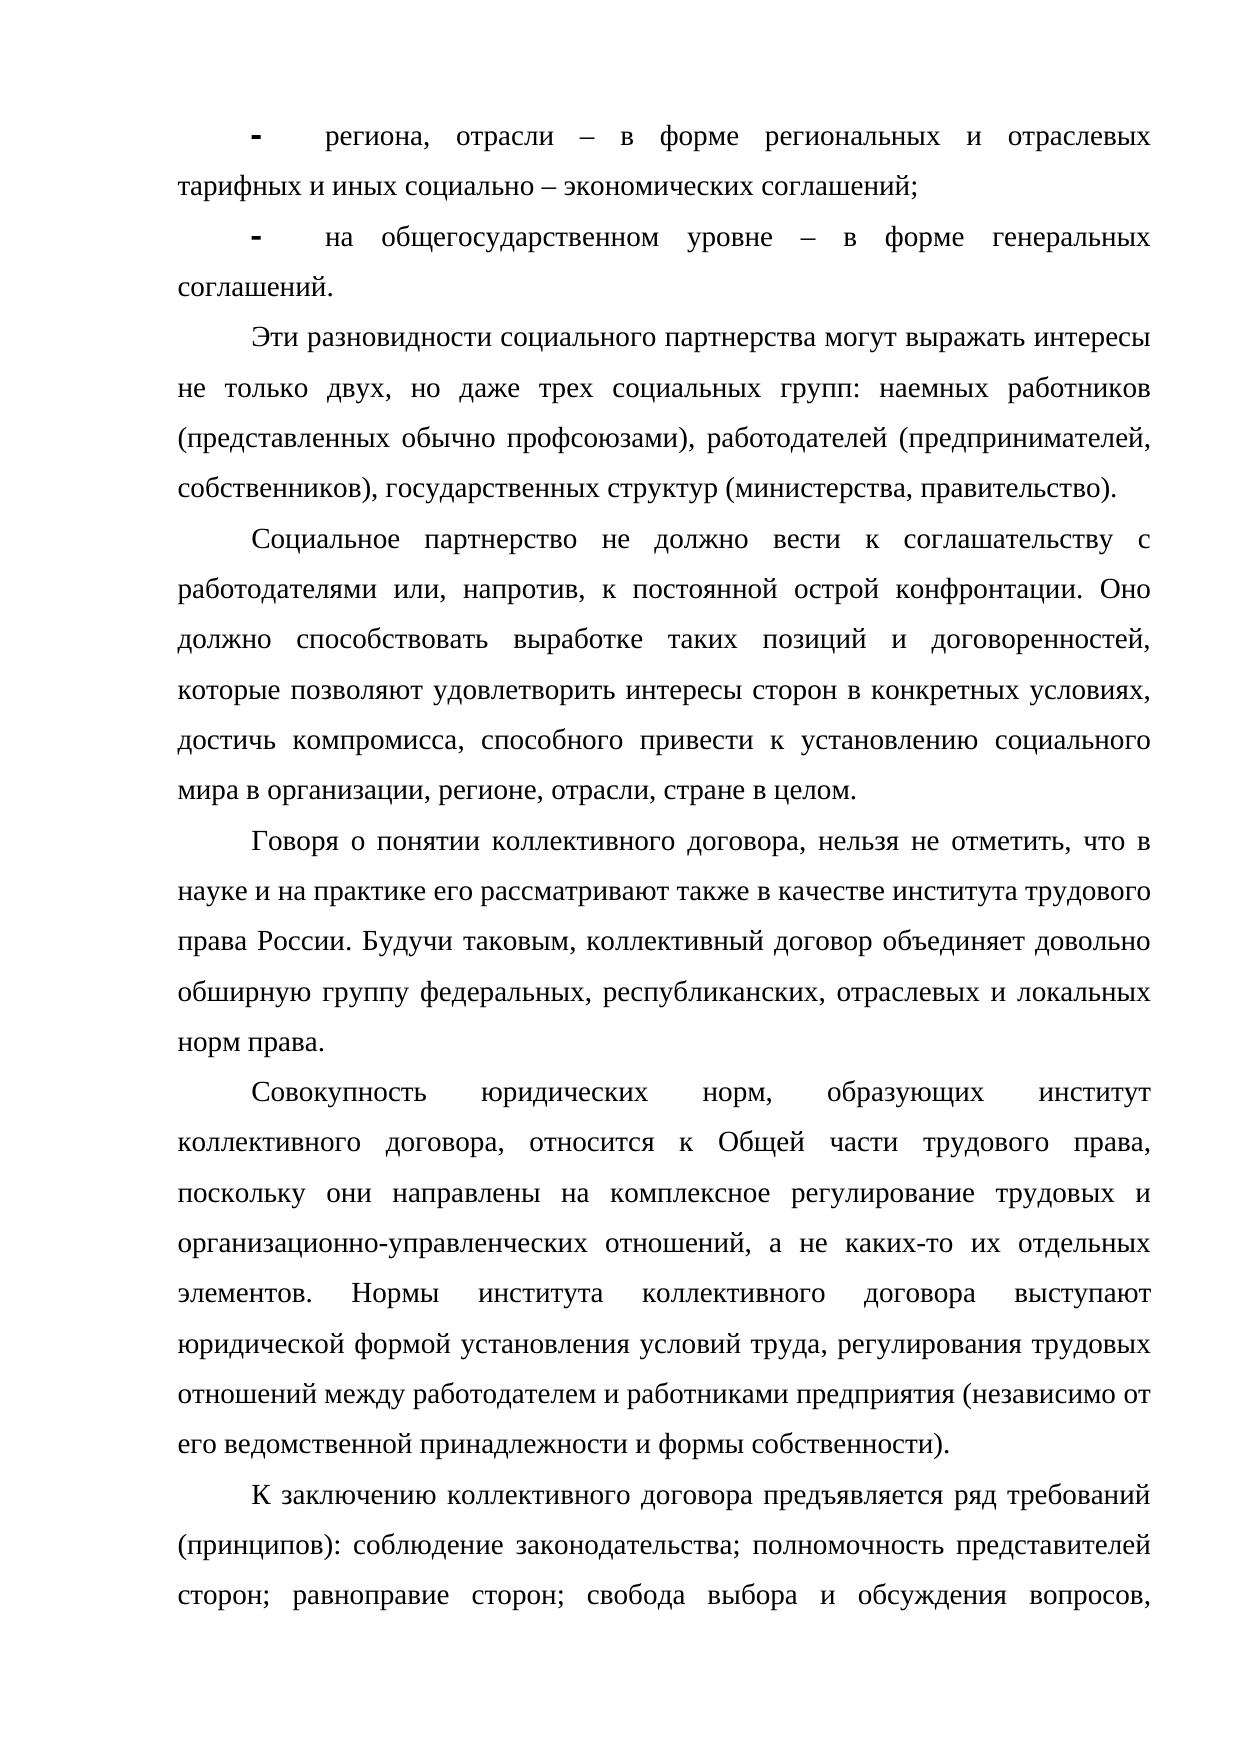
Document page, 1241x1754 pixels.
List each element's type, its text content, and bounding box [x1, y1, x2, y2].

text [177, 1477, 1152, 1611]
list на общегосударственном уровне – в форме генеральных соглашений. [177, 219, 1152, 303]
text Говоря о понятии коллективного договора, нельзя не отметить, что в науке и на практике его рассматривают также в качестве института трудового права России. Будучи таковым, коллективный договор объединяет довольно обширную группу федеральных, республиканских, отраслевых и локальных норм права. [177, 823, 1152, 1057]
text Социальное партнерство не должно вести к соглашательству с работодателями или, напротив, к постоянной острой конфронтации. Оно должно способствовать выработке таких позиций и договоренностей, которые позволяют удовлетворить интересы сторон в конкретных условиях, достичь компромисса, способного привести к установлению социального мира в организации, регионе, отрасли, стране в целом. [177, 521, 1152, 806]
text Совокупность юридических норм, образующих институт коллективного договора, относится к Общей части трудового права, поскольку они направлены на комплексное регулирование трудовых и организационно-управленческих отношений, а не каких-то их отдельных элементов. Нормы института коллективного договора выступают юридической формой установления условий труда, регулирования трудовых отношений между работодателем и работниками предприятия (независимо от его ведомственной принадлежности и формы собственности). [177, 1074, 1152, 1460]
list региона, отрасли – в форме региональных и отраслевых тарифных и иных социально – экономических соглашений; [177, 118, 1152, 202]
text Эти разновидности социального партнерства могут выражать интересы не только двух, но даже трех социальных групп: наемных работников (представленных обычно профсоюзами), работодателей (предпринимателей, собственников), государственных структур (министерства, правительство). [177, 319, 1152, 504]
